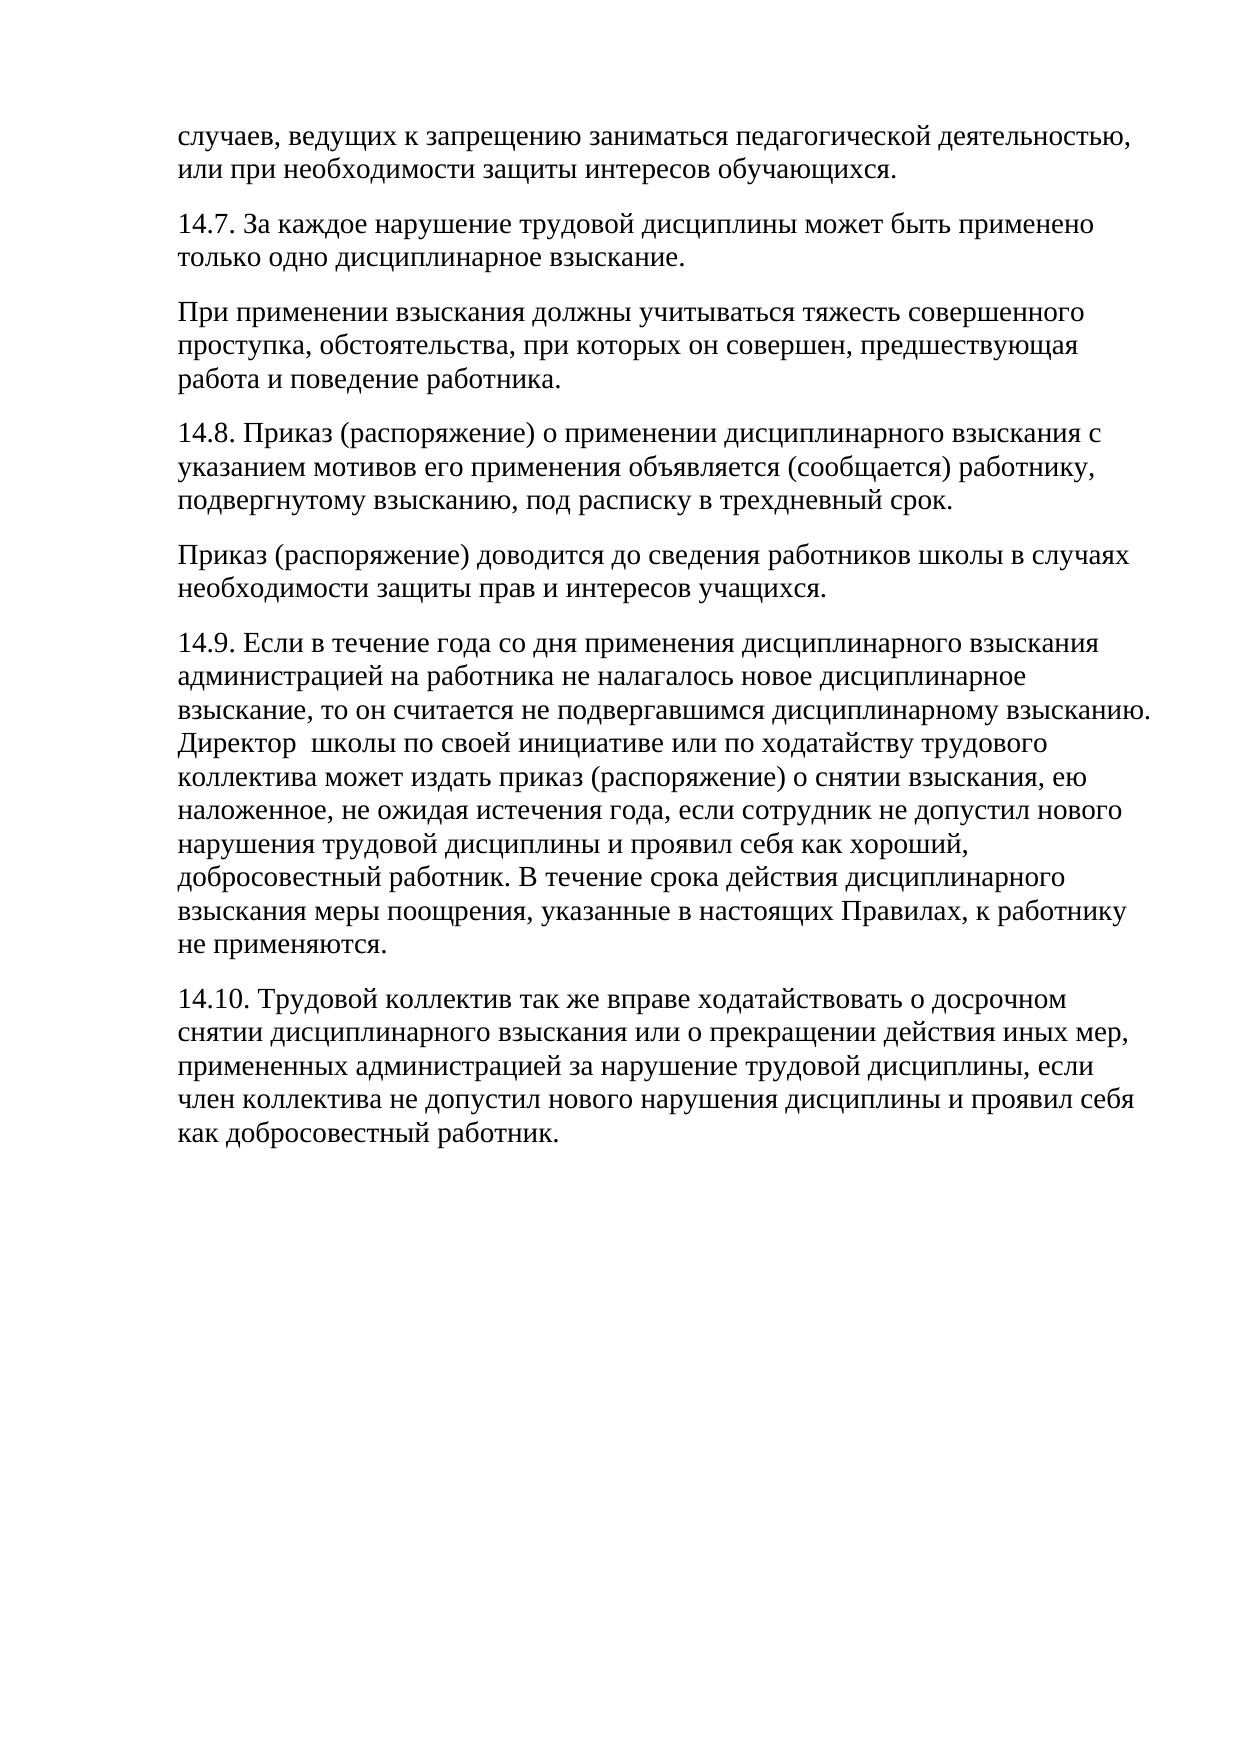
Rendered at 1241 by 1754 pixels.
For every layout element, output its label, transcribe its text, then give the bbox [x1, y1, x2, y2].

text 14.9. Если в течение года со дня применения дисциплинарного взыскания администрацией на работника не налагалось новое дисциплинарное взыскание, то он считается не подвергавшимся дисциплинарному взысканию. Директор школы по своей инициативе или по ходатайству трудового коллектива может издать приказ (распоряжение) о снятии взыскания, ею наложенное, не ожидая истечения года, если сотрудник не допустил нового нарушения трудовой дисциплины и проявил себя как хороший, добросовестный работник. В течение срока действия дисциплинарного взыскания меры поощрения, указанные в настоящих Правилах, к работнику не применяются. [177, 625, 1152, 960]
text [177, 118, 1152, 185]
text Приказ (распоряжение) доводится до сведения работников школы в случаях необходимости защиты прав и интересов учащихся. [177, 537, 1152, 604]
text 14.8. Приказ (распоряжение) о применении дисциплинарного взыскания с указанием мотивов его применения объявляется (сообщается) работнику, подвергнутому взысканию, под расписку в трехдневный срок. [177, 415, 1152, 516]
text При применении взыскания должны учитываться тяжесть совершенного проступка, обстоятельства, при которых он совершен, предшествующая работа и поведение работника. [177, 294, 1152, 394]
text 14.7. За каждое нарушение трудовой дисциплины может быть применено только одно дисциплинарное взыскание. [177, 206, 1152, 273]
text 14.10. Трудовой коллектив так же вправе ходатайствовать о досрочном снятии дисциплинарного взыскания или о прекращении действия иных мер, примененных администрацией за нарушение трудовой дисциплины, если член коллектива не допустил нового нарушения дисциплины и проявил себя как добросовестный работник. [177, 981, 1152, 1149]
